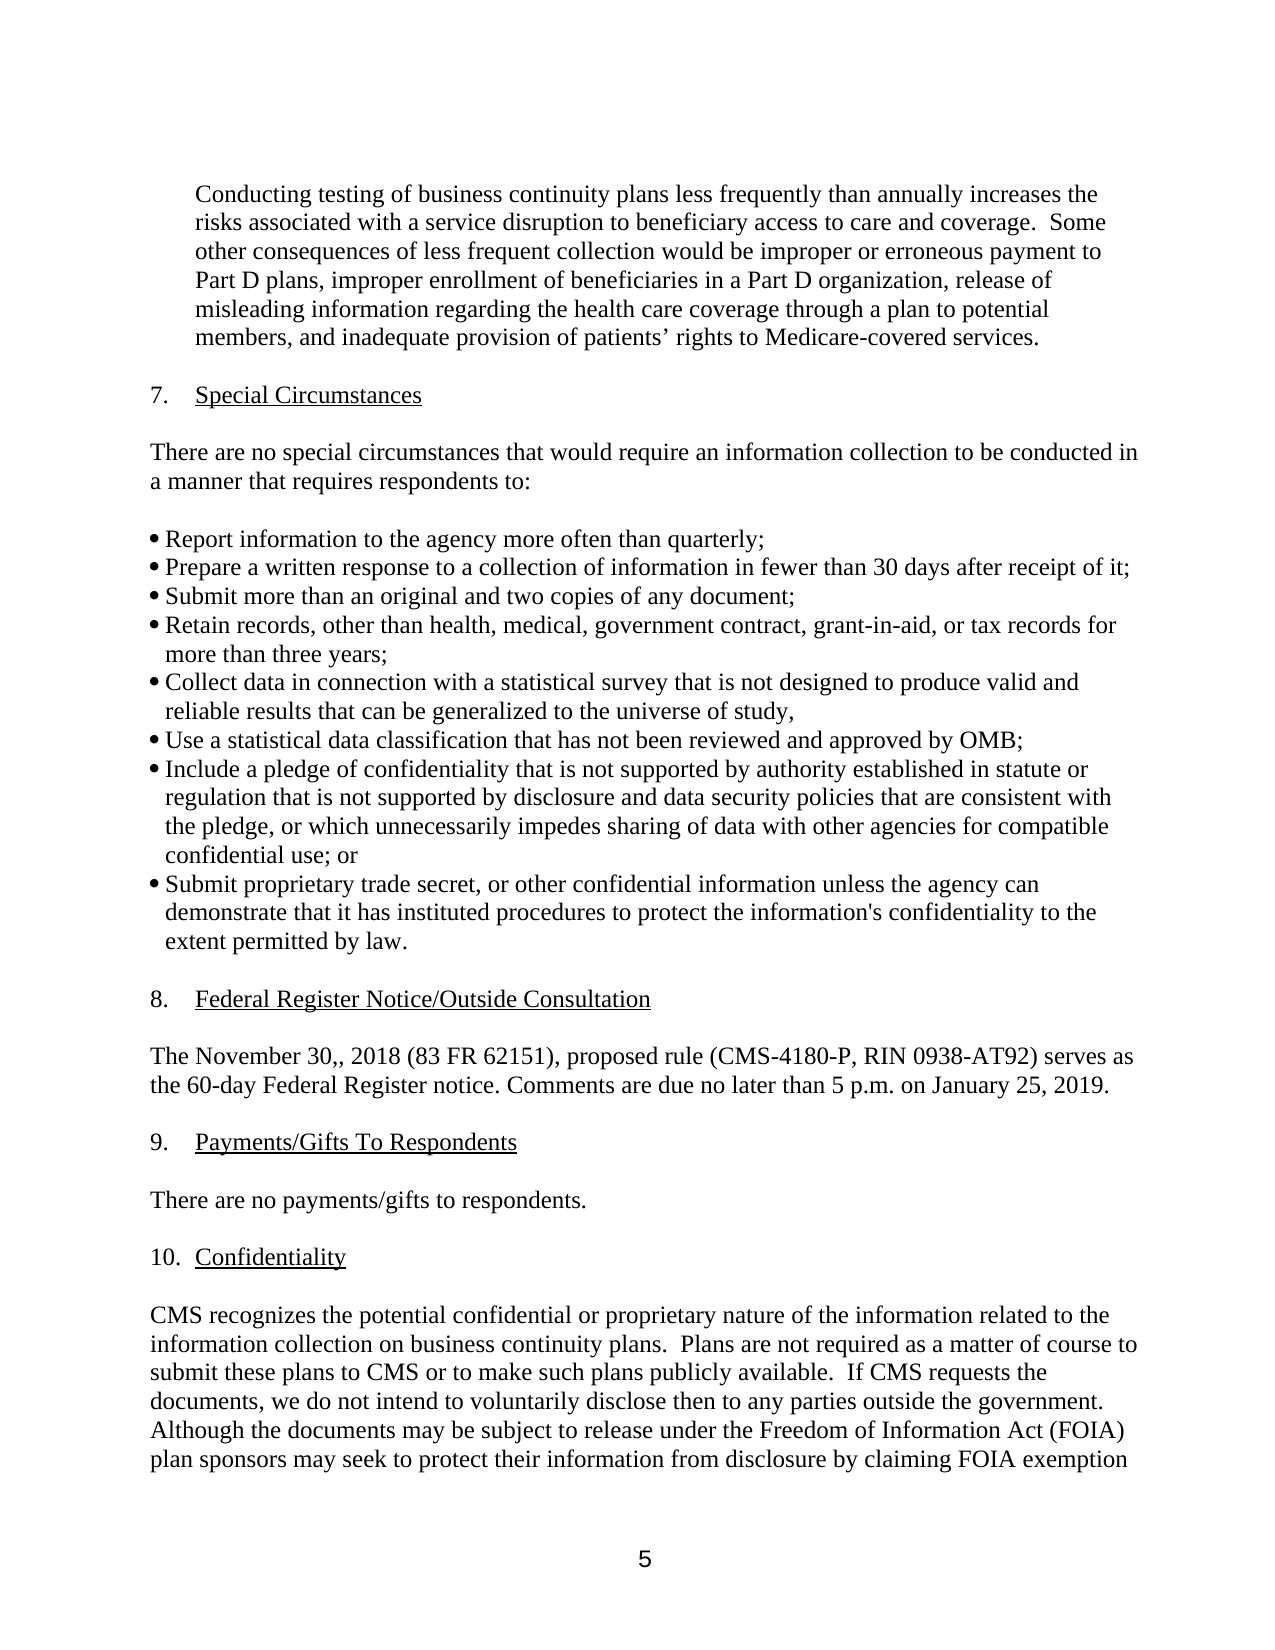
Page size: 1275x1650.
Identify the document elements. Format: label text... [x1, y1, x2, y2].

list Prepare a written response to a collection of information in fewer than 30 days after receipt of it; [150, 552, 1140, 581]
list Include a pledge of confidentiality that is not supported by authority established in statute or regulation that is not supported by disclosure and data security policies that are consistent with the pledge, or which unnecessarily impedes sharing of data with other agencies for compatible confidential use; or [150, 754, 1140, 869]
list Retain records, other than health, medical, government contract, grant-in-aid, or tax records for more than three years; [150, 610, 1140, 667]
list Submit more than an original and two copies of any document; [150, 581, 1140, 610]
list Report information to the agency more often than quarterly; [150, 524, 1140, 552]
text 8. Federal Register Notice/Outside Consultation [150, 984, 1140, 1012]
text 10. Confidentiality [150, 1242, 1140, 1271]
text There are no payments/gifts to respondents. [150, 1185, 1140, 1214]
list Submit proprietary trade secret, or other confidential information unless the agency can demonstrate that it has instituted procedures to protect the information's confidentiality to the extent permitted by law. [150, 869, 1140, 955]
list Use a statistical data classification that has not been reviewed and approved by OMB; [150, 725, 1140, 754]
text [150, 1300, 1140, 1472]
text 7. Special Circumstances [150, 380, 1140, 409]
list Collect data in connection with a statistical survey that is not designed to produce valid and reliable results that can be generalized to the universe of study, [150, 667, 1140, 725]
text 9. Payments/Gifts To Respondents [150, 1127, 1140, 1156]
text There are no special circumstances that would require an information collection to be conducted in a manner that requires respondents to: [150, 437, 1140, 495]
text Conducting testing of business continuity plans less frequently than annually increases the risks associated with a service disruption to beneficiary access to care and coverage. Some other consequences of less frequent collection would be improper or erroneous payment to Part D plans, improper enrollment of beneficiaries in a Part D organization, release of misleading information regarding the health care coverage through a plan to potential members, and inadequate provision of patients’ rights to Medicare-covered services. [195, 179, 1140, 351]
text The November 30,, 2018 (83 FR 62151), proposed rule (CMS-4180-P, RIN 0938-AT92) serves as the 60-day Federal Register notice. Comments are due no later than 5 p.m. on January 25, 2019. [150, 1041, 1140, 1099]
